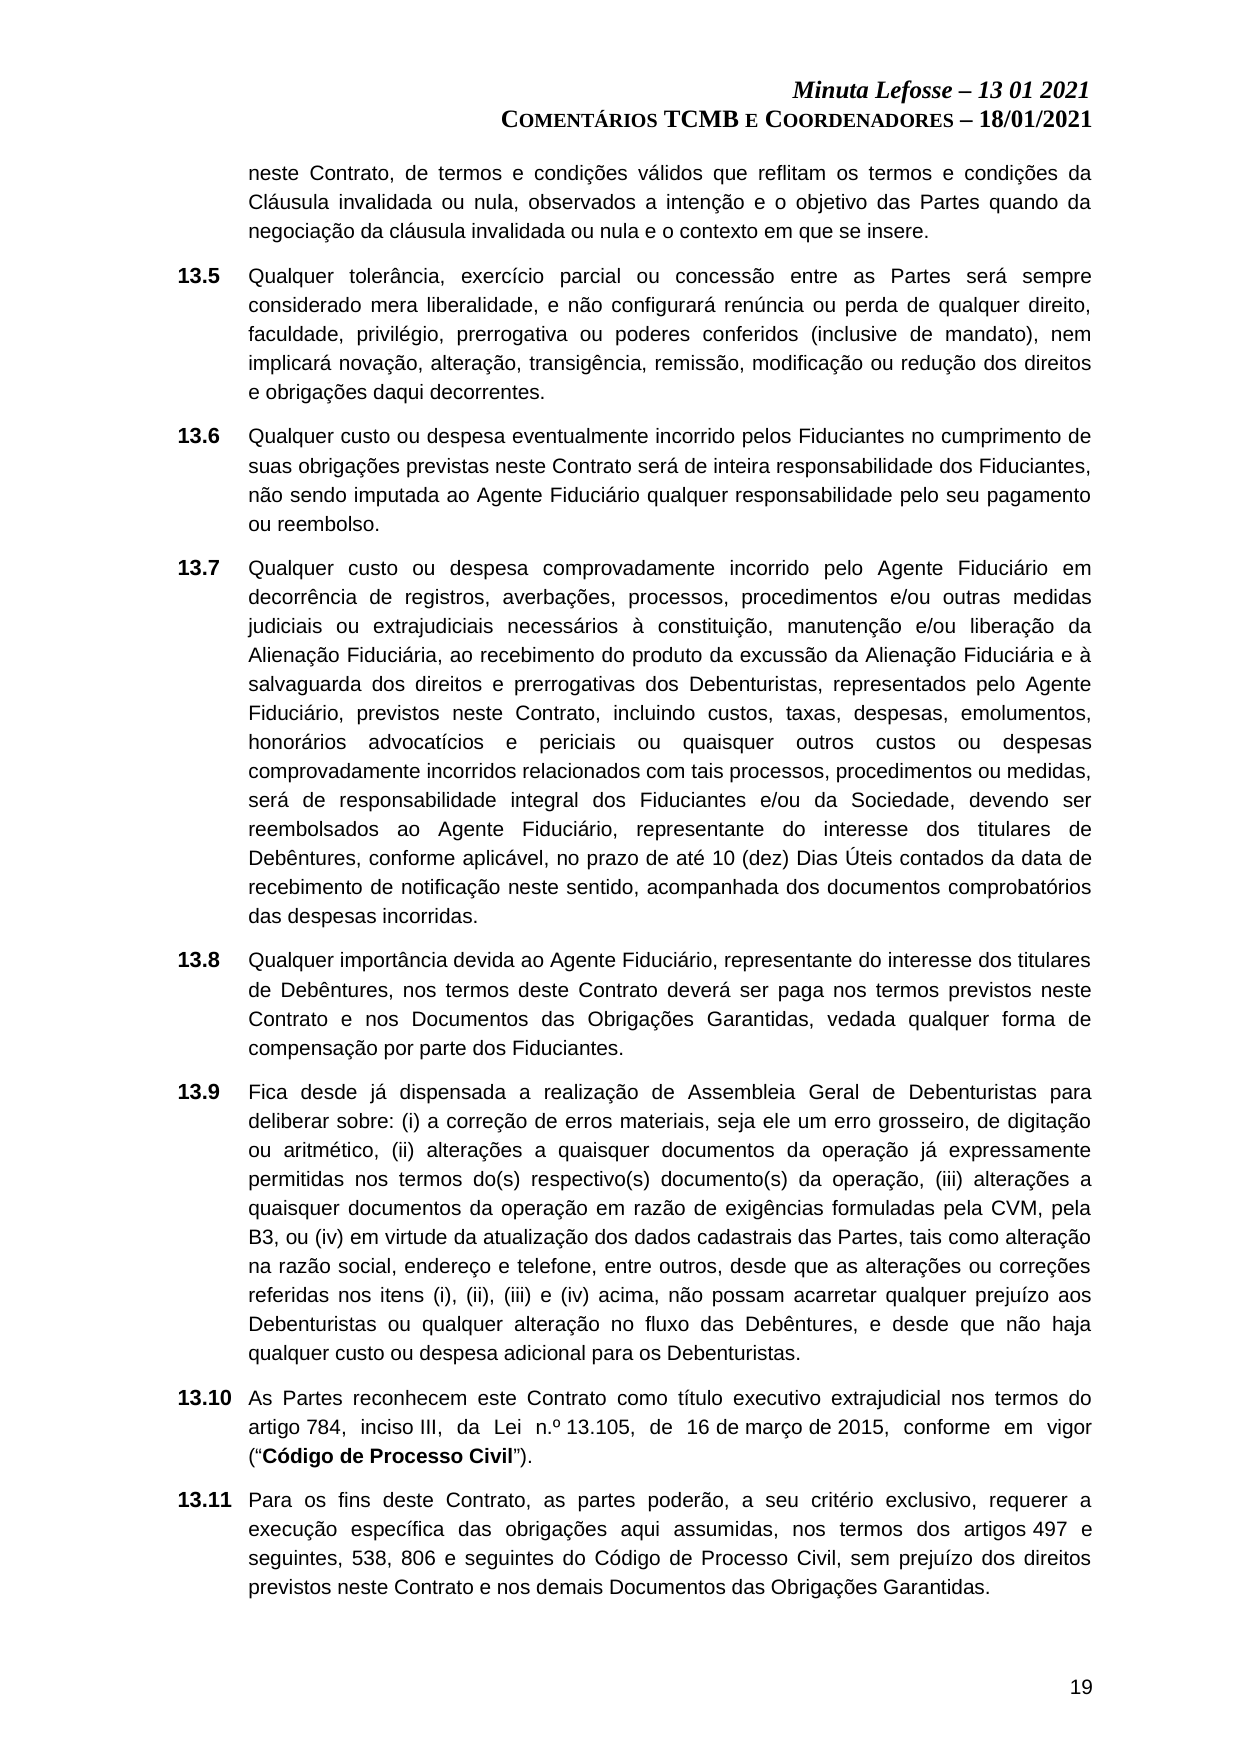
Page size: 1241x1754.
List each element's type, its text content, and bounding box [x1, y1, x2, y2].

text Qualquer importância devida ao Agente Fiduciário, representante do interesse dos titulares de Debêntures, nos termos deste Contrato deverá ser paga nos termos previstos neste Contrato e nos Documentos das Obrigações Garantidas, vedada qualquer forma de compensação por parte dos Fiduciantes. [177, 947, 1092, 1059]
text Qualquer tolerância, exercício parcial ou concessão entre as Partes será sempre considerado mera liberalidade, e não configurará renúncia ou perda de qualquer direito, faculdade, privilégio, prerrogativa ou poderes conferidos (inclusive de mandato), nem implicará novação, alteração, transigência, remissão, modificação ou redução dos direitos e obrigações daqui decorrentes. [177, 263, 1092, 404]
text As Partes reconhecem este Contrato como título executivo extrajudicial nos termos do artigo 784, inciso III, da Lei n.º 13.105, de 16 de março de 2015, conforme em vigor (“Código de Processo Civil”). [177, 1384, 1092, 1467]
text Para os fins deste Contrato, as partes poderão, a seu critério exclusivo, requerer a execução específica das obrigações aqui assumidas, nos termos dos artigos 497 e seguintes, 538, 806 e seguintes do Código de Processo Civil, sem prejuízo dos direitos previstos neste Contrato e nos demais Documentos das Obrigações Garantidas. [177, 1487, 1092, 1599]
text Fica desde já dispensada a realização de Assembleia Geral de Debenturistas para deliberar sobre: (i) a correção de erros materiais, seja ele um erro grosseiro, de digitação ou aritmético, (ii) alterações a quaisquer documentos da operação já expressamente permitidas nos termos do(s) respectivo(s) documento(s) da operação, (iii) alterações a quaisquer documentos da operação em razão de exigências formuladas pela CVM, pela B3, ou (iv) em virtude da atualização dos dados cadastrais das Partes, tais como alteração na razão social, endereço e telefone, entre outros, desde que as alterações ou correções referidas nos itens (i), (ii), (iii) e (iv) acima, não possam acarretar qualquer prejuízo aos Debenturistas ou qualquer alteração no fluxo das Debêntures, e desde que não haja qualquer custo ou despesa adicional para os Debenturistas. [177, 1079, 1092, 1365]
text Qualquer custo ou despesa eventualmente incorrido pelos Fiduciantes no cumprimento de suas obrigações previstas neste Contrato será de inteira responsabilidade dos Fiduciantes, não sendo imputada ao Agente Fiduciário qualquer responsabilidade pelo seu pagamento ou reembolso. [177, 423, 1092, 535]
text Qualquer custo ou despesa comprovadamente incorrido pelo Agente Fiduciário em decorrência de registros, averbações, processos, procedimentos e/ou outras medidas judiciais ou extrajudiciais necessários à constituição, manutenção e/ou liberação da Alienação Fiduciária, ao recebimento do produto da excussão da Alienação Fiduciária e à salvaguarda dos direitos e prerrogativas dos Debenturistas, representados pelo Agente Fiduciário, previstos neste Contrato, incluindo custos, taxas, despesas, emolumentos, honorários advocatícios e periciais ou quaisquer outros custos ou despesas comprovadamente incorridos relacionados com tais processos, procedimentos ou medidas, será de responsabilidade integral dos Fiduciantes e/ou da Sociedade, devendo ser reembolsados ao Agente Fiduciário, representante do interesse dos titulares de Debêntures, conforme aplicável, no prazo de até 10 (dez) Dias Úteis contados da data de recebimento de notificação neste sentido, acompanhada dos documentos comprobatórios das despesas incorridas. [177, 555, 1092, 928]
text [177, 161, 1092, 243]
